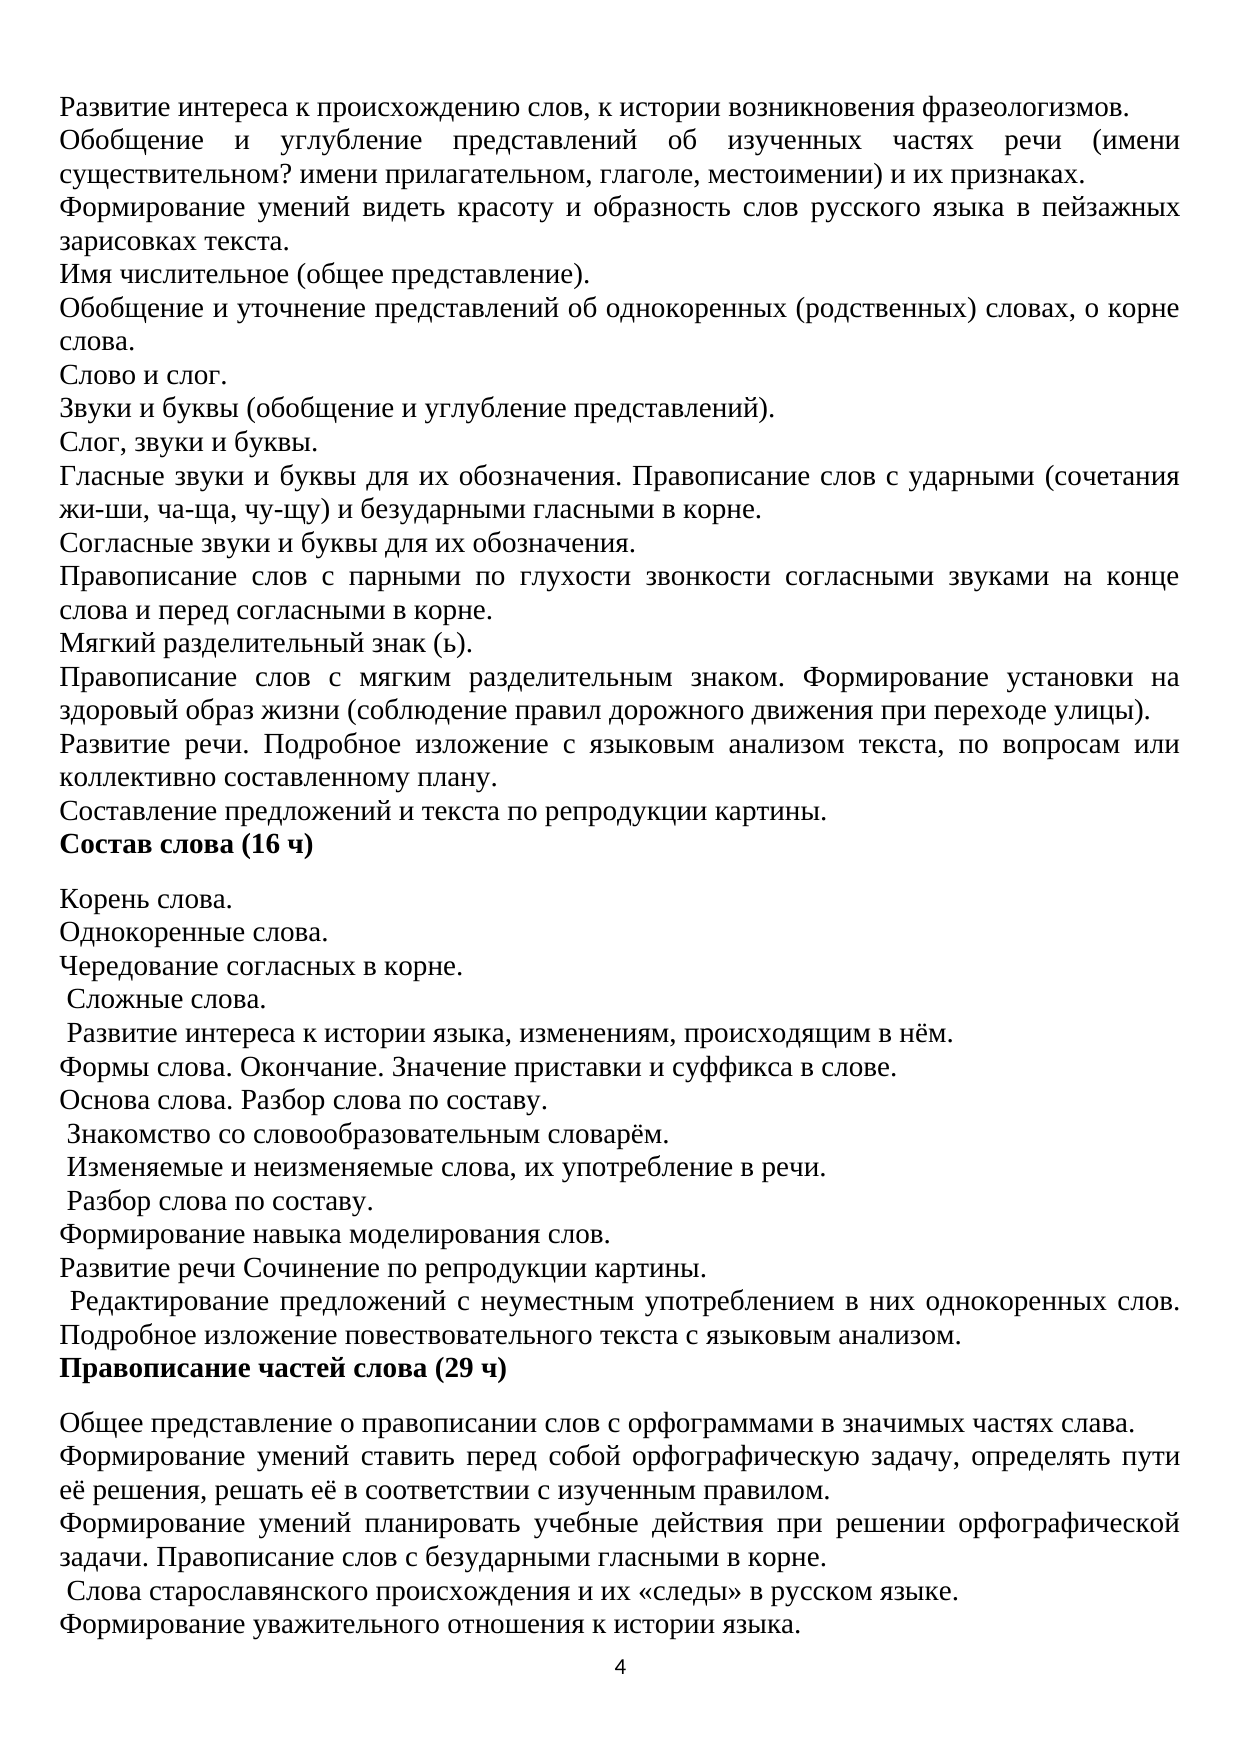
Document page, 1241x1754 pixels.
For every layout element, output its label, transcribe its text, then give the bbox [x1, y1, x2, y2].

text Развитие интереса к истории языка, изменениям, происходящим в нём. [59, 1015, 1181, 1049]
text Формирование умений планировать учебные действия при решении орфографической задачи. Правописание слов c безударными гласными в корне. [59, 1506, 1181, 1573]
text Слово и слог. [59, 357, 1181, 391]
text Развитие интереса к происхождению слов, к истории возникновения фразеологизмов. [59, 89, 1181, 122]
text Формирование умений ставить перед собой орфографическую задачу, определять пути её решения, решать её в соответствии c изученным правилом. [59, 1438, 1181, 1506]
text Состав слова (16 ч) [59, 827, 1181, 860]
text Сложные слова. [59, 982, 1181, 1015]
text Звуки и буквы (обобщение и углубление представлений). [59, 391, 1181, 424]
text Чередование согласных в корне. [59, 948, 1181, 982]
text Обобщение и уточнение представлений об однокоренных (родственных) словах, o корне слова. [59, 290, 1181, 357]
text Имя числительное (общее представление). [59, 256, 1181, 290]
text Формы слова. Окончание. Значение приставки и суффикса в слове. [59, 1049, 1181, 1082]
text Формирование умений видеть красоту и образность слов русского языка в пейзажных зарисовках текста. [59, 189, 1181, 256]
text Однокоренные слова. [59, 914, 1181, 948]
text Правописание частей слова (29 ч) [59, 1351, 1181, 1384]
text Обобщение и углубление представлений об изученных частях речи (имени существительном? имени прилагательном, глаголе, местоимении) и их признаках. [59, 122, 1181, 189]
text Составление предложений и текста по репродукции картины. [59, 793, 1181, 827]
text Согласные звуки и буквы для их обозначения. [59, 525, 1181, 558]
text Мягкий разделительный знак (ь). [59, 625, 1181, 659]
text Слова старославянского происхождения и их «следы» в русском языке. [59, 1573, 1181, 1606]
text Основа слова. Разбор слова по составу. [59, 1082, 1181, 1116]
text Разбор слова по составу. [59, 1183, 1181, 1216]
text Корень слова. [59, 881, 1181, 914]
text Правописание слов c парными по глухости звонкости согласными звуками на конце слова и перед согласными в корне. [59, 558, 1181, 625]
text Редактирование предложений c неуместным употреблением в них однокоренных слов. Подробное изложение повествовательного текста c языковым анализом. [59, 1283, 1181, 1351]
text Формирование навыка моделирования слов. [59, 1216, 1181, 1250]
text Формирование уважительного отношения к истории языка. [59, 1606, 1181, 1640]
text Правописание слов c мягким разделительным знаком. Формирование установки на здоровый образ жизни (соблюдение правил дорожного движения при переходе улицы). [59, 659, 1181, 726]
text Общее представление o правописании слов c орфограммами в значимых частях слава. [59, 1405, 1181, 1438]
text Развитие речи Сочинение по репродукции картины. [59, 1250, 1181, 1283]
text Слог, звуки и буквы. [59, 424, 1181, 458]
text Гласные звуки и буквы для их обозначения. Правописание слов c ударными (сочетания жи-ши, ча-ща, чу-щу) и безударными гласными в корне. [59, 458, 1181, 525]
text Знакомство co словообразовательным словарём. [59, 1116, 1181, 1149]
text Развитие речи. Подробное изложение c языковым анализом текста, по вопросам или коллективно составленному плану. [59, 726, 1181, 793]
text Изменяемые и неизменяемые слова, их употребление в речи. [59, 1149, 1181, 1183]
